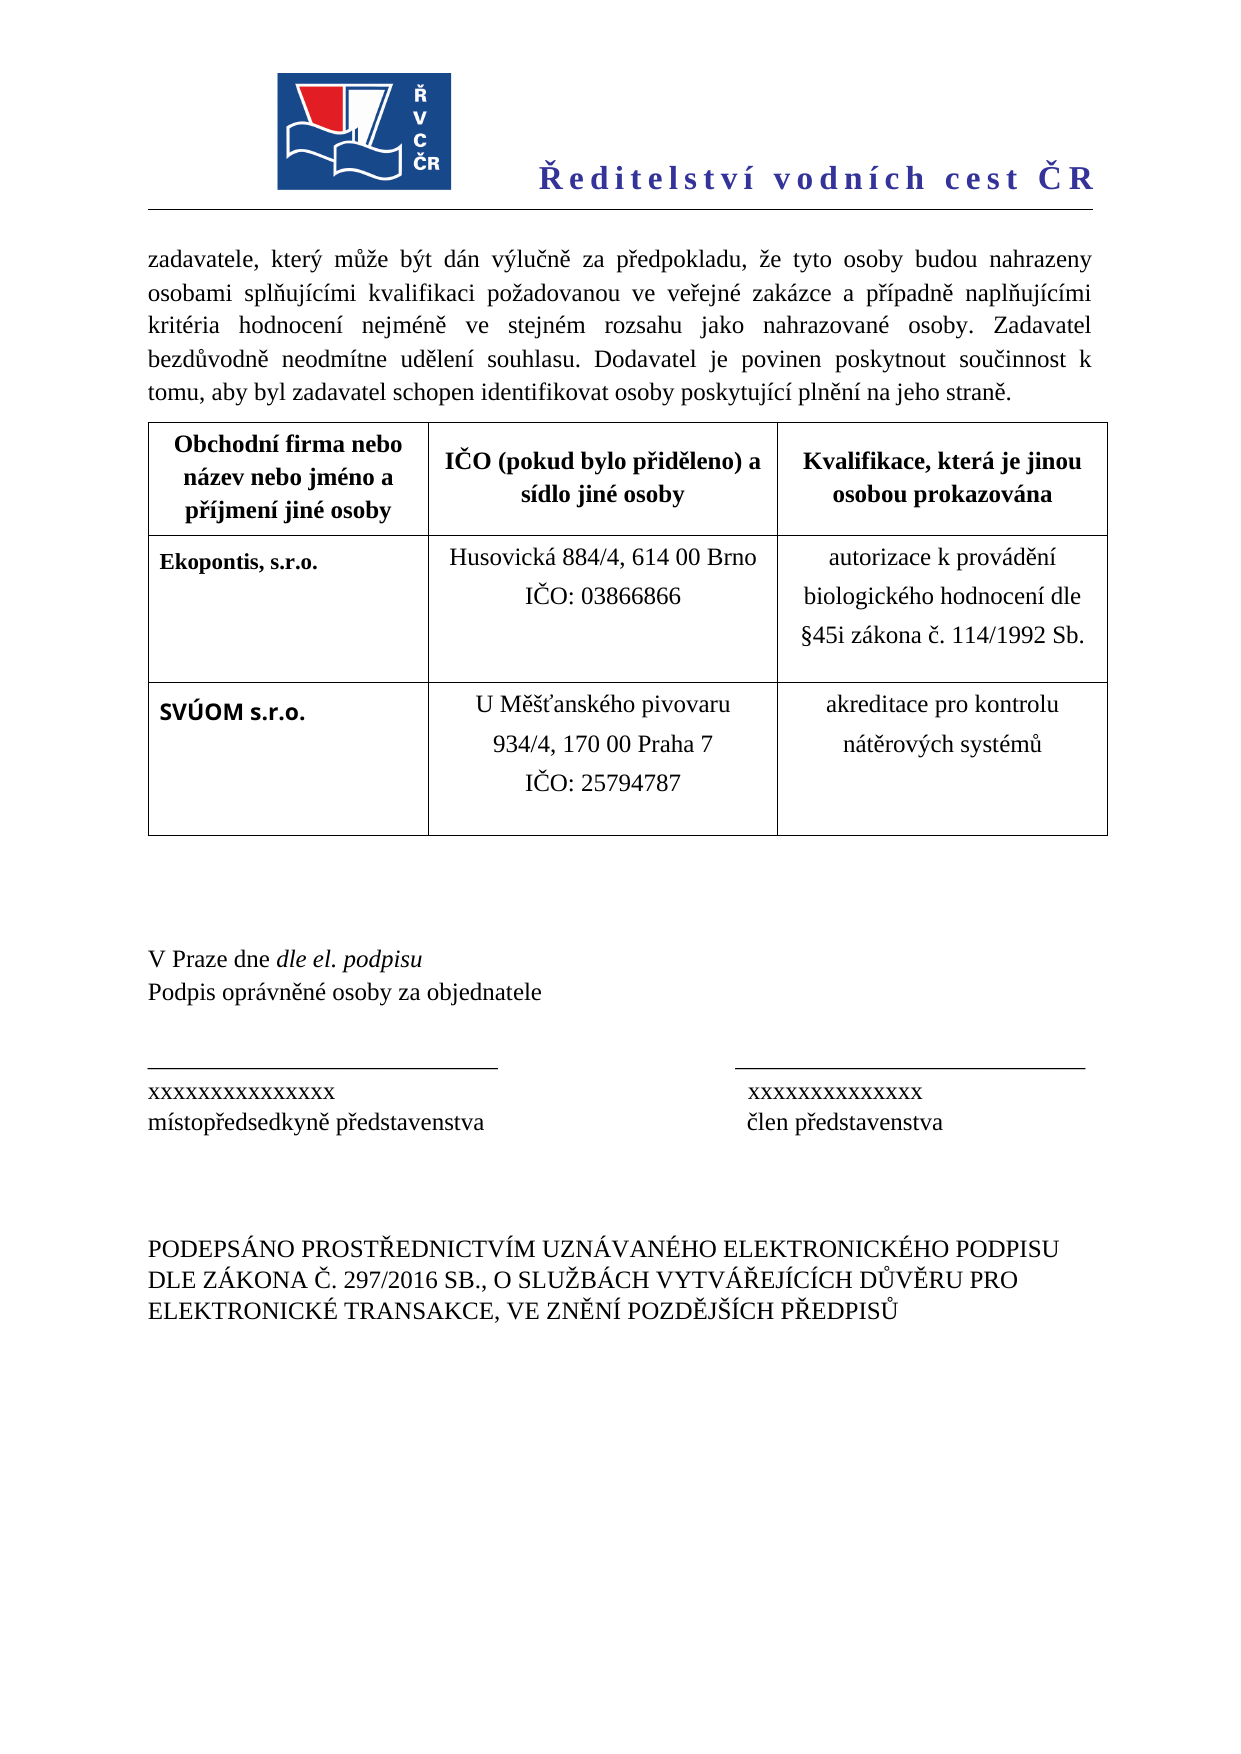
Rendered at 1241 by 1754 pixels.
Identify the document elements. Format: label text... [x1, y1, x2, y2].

text místopředsedkyně představenstva člen představenstva [148, 1107, 1093, 1136]
text PODEPSÁNO PROSTŘEDNICTVÍM UZNÁVANÉHO ELEKTRONICKÉHO PODPISU DLE ZÁKONA Č. 297/2016 SB., O SLUŽBÁCH VYTVÁŘEJÍCÍCH DŮVĚRU PRO ELEKTRONICKÉ TRANSAKCE, VE ZNĚNÍ POZDĚJŠÍCH PŘEDPISŮ [148, 1234, 1093, 1324]
table_header IČO (pokud bylo přiděleno) a sídlo jiné osoby [429, 423, 777, 535]
table_cell U Měšťanského pivovaru 934/4, 170 00 Praha 7 IČO: 25794787 [429, 683, 777, 835]
table_header Kvalifikace, která je jinou osobou prokazována [778, 423, 1107, 535]
table_header Obchodní firma nebo název nebo jméno a příjmení jiné osoby [149, 423, 428, 535]
text xxxxxxxxxxxxxxx xxxxxxxxxxxxxx [148, 1076, 1093, 1105]
text ____________________________ ____________________________ [148, 1043, 1093, 1072]
table_cell Husovická 884/4, 614 00 Brno IČO: 03866866 [429, 536, 777, 682]
table_cell akreditace pro kontrolu nátěrových systémů [778, 683, 1107, 835]
table_cell SVÚOM s.r.o. [149, 683, 428, 835]
text V Praze dne dle el. podpisu [148, 944, 1093, 973]
picture [277, 73, 452, 190]
table_cell autorizace k provádění biologického hodnocení dle §45i zákona č. 114/1992 Sb. [778, 536, 1107, 682]
table_cell Ekopontis, s.r.o. [149, 536, 428, 682]
text Podpis oprávněné osoby za objednatele [148, 977, 1093, 1006]
